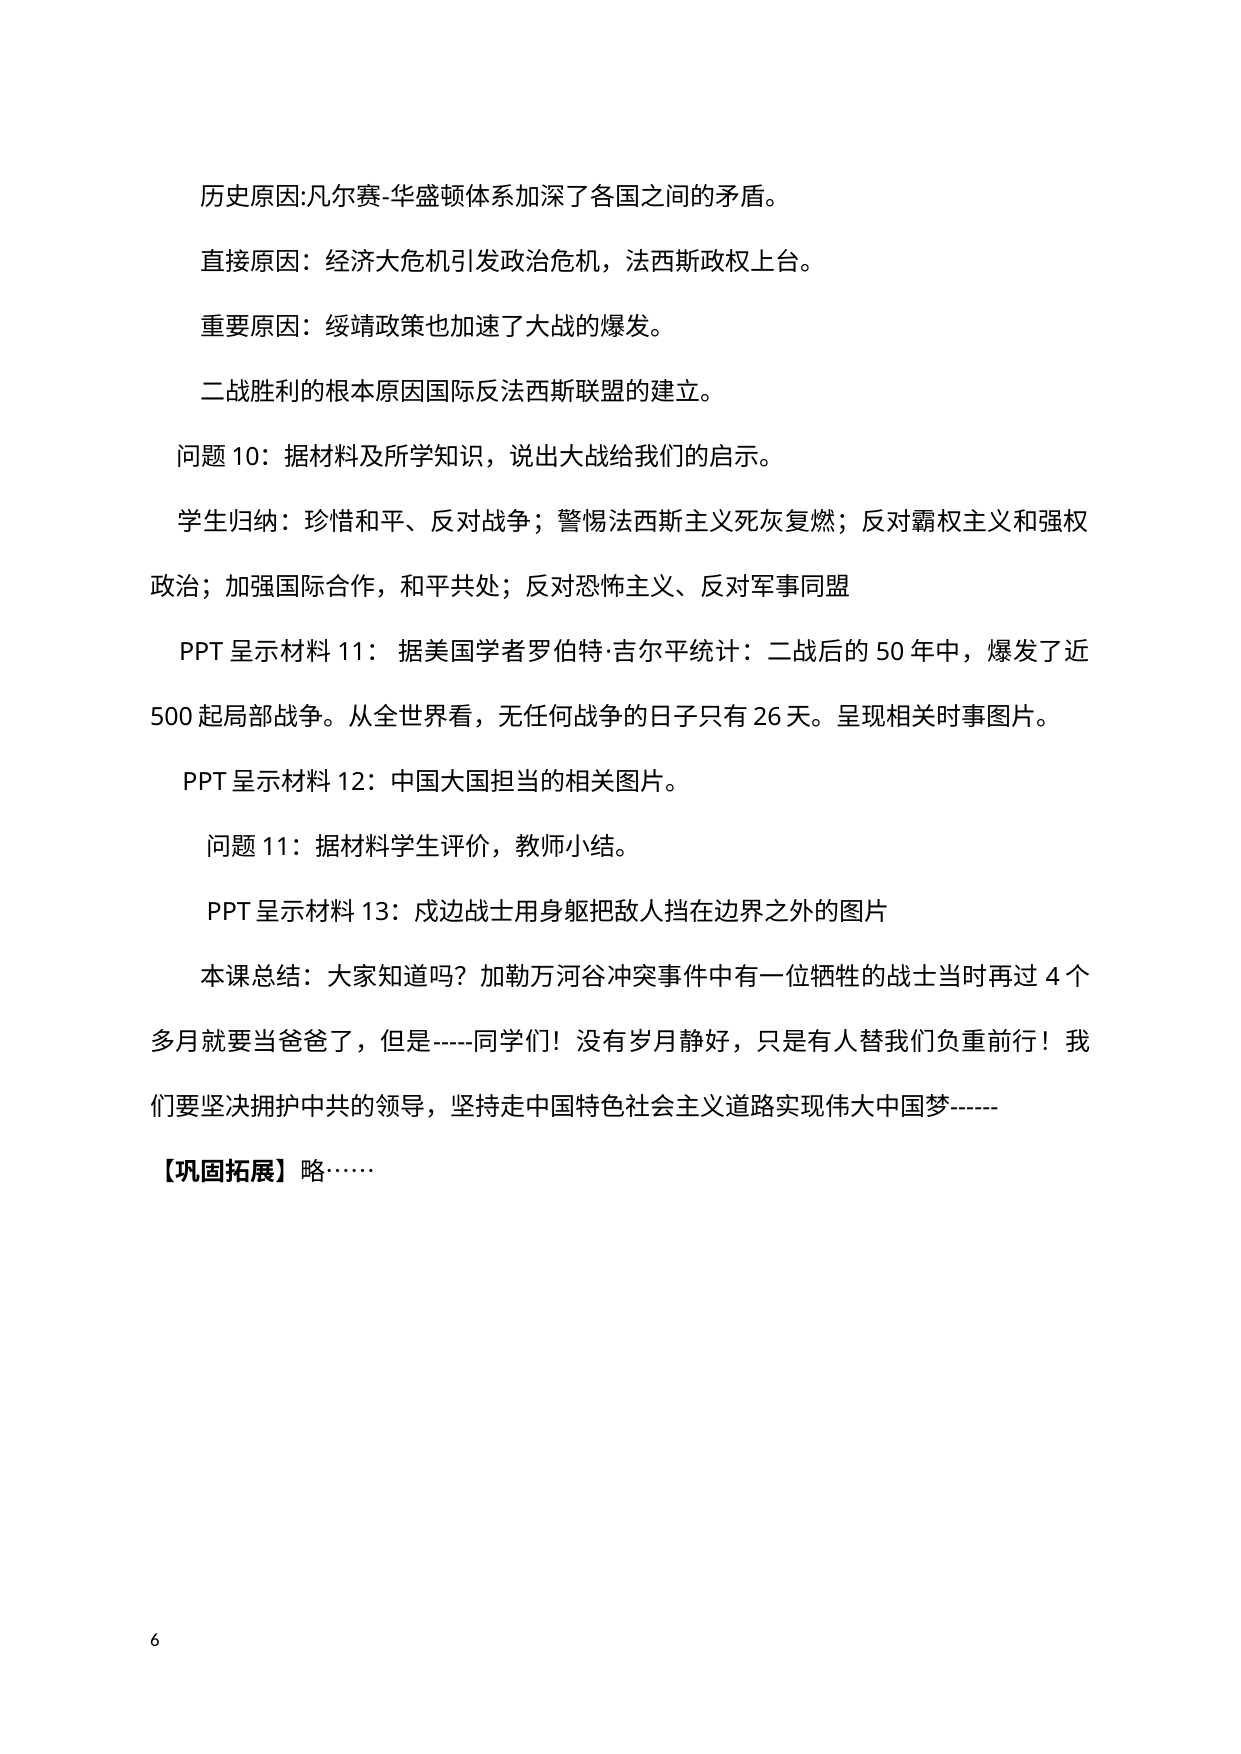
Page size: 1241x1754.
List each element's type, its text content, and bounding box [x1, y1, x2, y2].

text 本课总结：大家知道吗？加勒万河谷冲突事件中有一位牺牲的战士当时再过4个多月就要当爸爸了，但是-----同学们！没有岁月静好，只是有人替我们负重前行！我们要坚决拥护中共的领导，坚持走中国特色社会主义道路实现伟大中国梦------ [150, 942, 1090, 1137]
text 直接原因：经济大危机引发政治危机，法西斯政权上台。 [150, 227, 1090, 292]
text 重要原因：绥靖政策也加速了大战的爆发。 [150, 292, 1090, 357]
text PPT呈示材料12：中国大国担当的相关图片。 [150, 747, 1090, 812]
text 问题10：据材料及所学知识，说出大战给我们的启示。 [150, 422, 1090, 487]
text 学生归纳：珍惜和平、反对战争；警惕法西斯主义死灰复燃；反对霸权主义和强权政治；加强国际合作，和平共处；反对恐怖主义、反对军事同盟 [150, 487, 1090, 617]
text 二战胜利的根本原因国际反法西斯联盟的建立。 [150, 357, 1090, 422]
text PPT呈示材料13：戍边战士用身躯把敌人挡在边界之外的图片 [150, 877, 1090, 942]
text PPT呈示材料11： 据美国学者罗伯特·吉尔平统计：二战后的50年中，爆发了近500起局部战争。从全世界看，无任何战争的日子只有26天。呈现相关时事图片。 [150, 617, 1090, 747]
text 历史原因:凡尔赛-华盛顿体系加深了各国之间的矛盾。 [150, 162, 1090, 227]
text 问题11：据材料学生评价，教师小结。 [150, 812, 1090, 877]
text 【巩固拓展】略…… [150, 1137, 1090, 1202]
